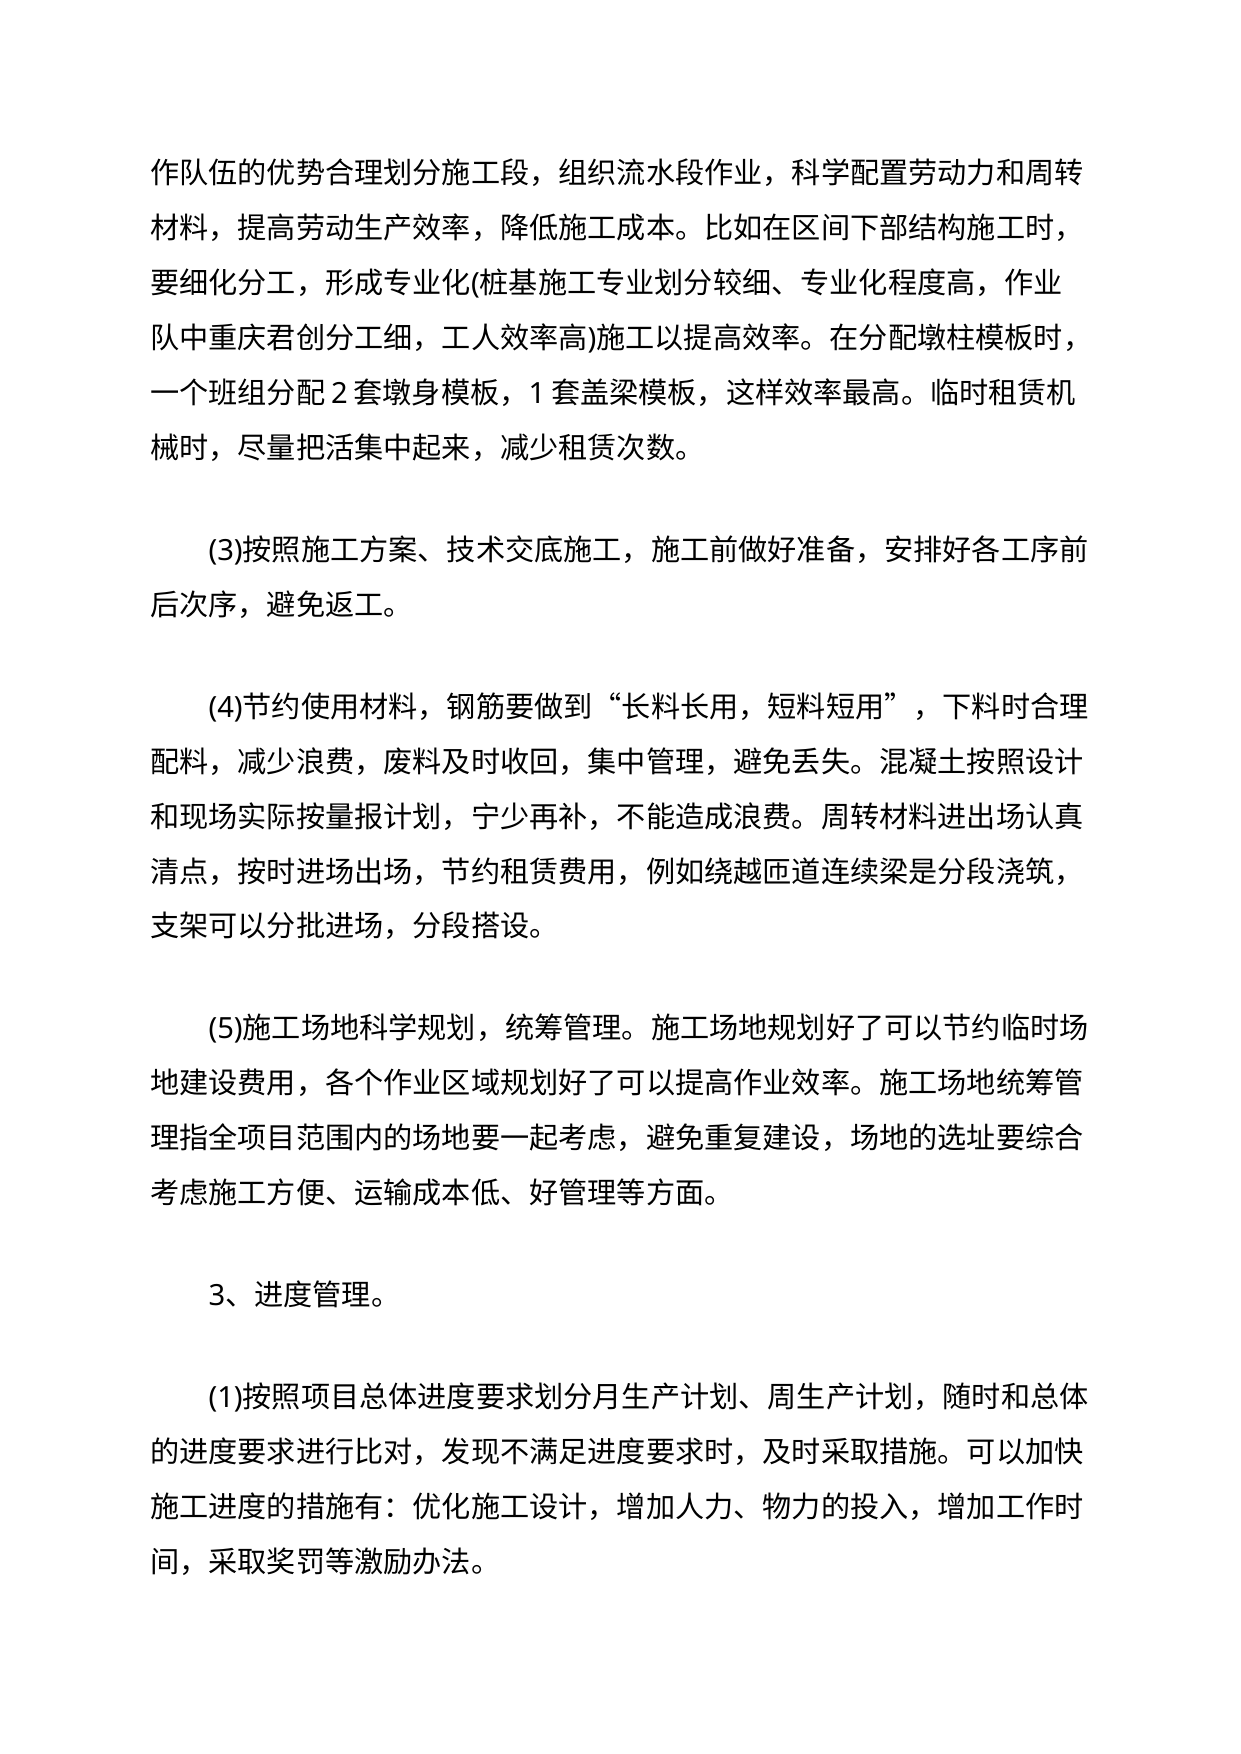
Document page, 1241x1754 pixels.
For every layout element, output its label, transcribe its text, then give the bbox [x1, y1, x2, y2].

text (4)节约使用材料，钢筋要做到“长料长用，短料短用”，下料时合理配料，减少浪费，废料及时收回，集中管理，避免丢失。混凝土按照设计和现场实际按量报计划，宁少再补，不能造成浪费。周转材料进出场认真清点，按时进场出场，节约租赁费用，例如绕越匝道连续梁是分段浇筑，支架可以分批进场，分段搭设。 [150, 683, 1090, 945]
text 3、进度管理。 [150, 1271, 1090, 1314]
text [150, 150, 1090, 467]
text (5)施工场地科学规划，统筹管理。施工场地规划好了可以节约临时场地建设费用，各个作业区域规划好了可以提高作业效率。施工场地统筹管理指全项目范围内的场地要一起考虑，避免重复建设，场地的选址要综合考虑施工方便、运输成本低、好管理等方面。 [150, 1005, 1090, 1212]
text (1)按照项目总体进度要求划分月生产计划、周生产计划，随时和总体的进度要求进行比对，发现不满足进度要求时，及时采取措施。可以加快施工进度的措施有：优化施工设计，增加人力、物力的投入，增加工作时间，采取奖罚等激励办法。 [150, 1373, 1090, 1580]
text (3)按照施工方案、技术交底施工，施工前做好准备，安排好各工序前后次序，避免返工。 [150, 527, 1090, 624]
